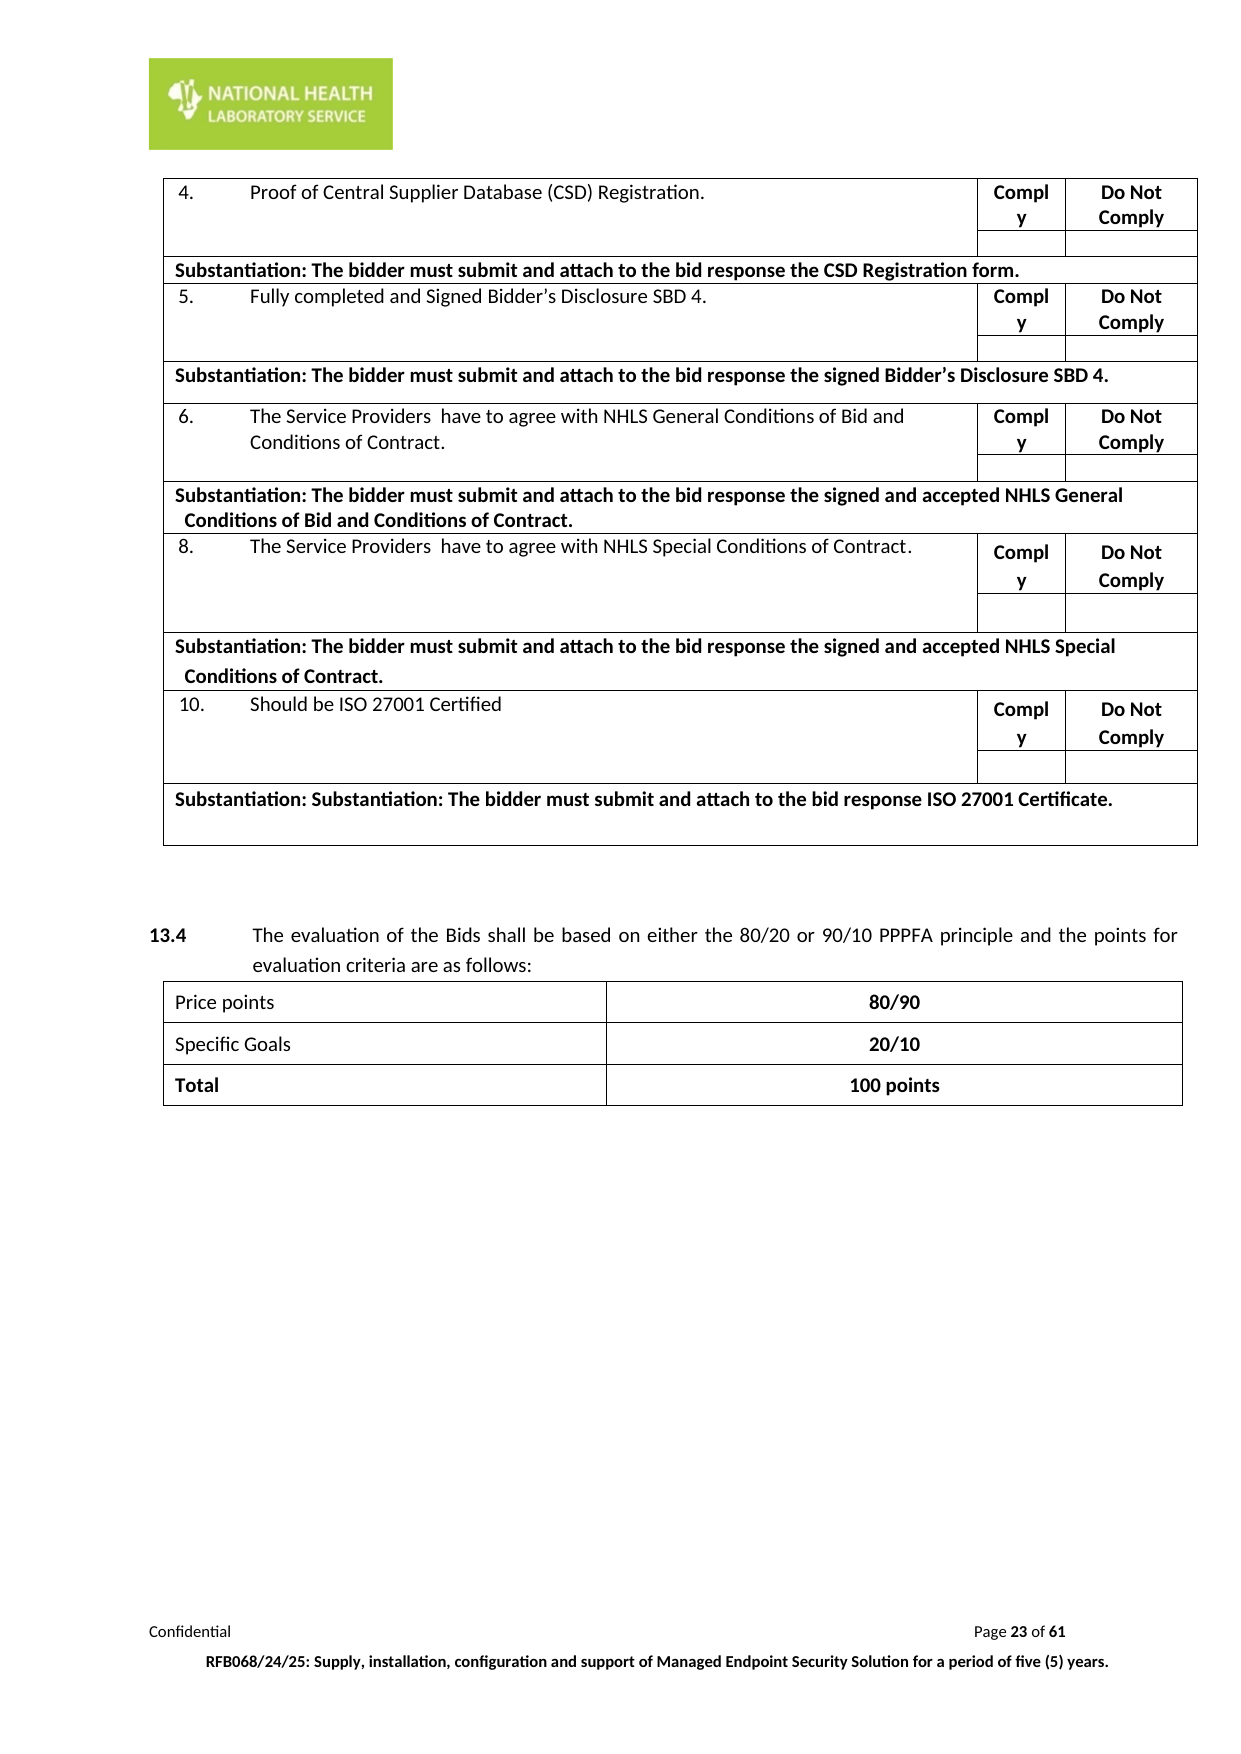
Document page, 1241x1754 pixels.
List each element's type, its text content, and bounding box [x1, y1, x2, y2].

table_cell Do Not Comply [1066, 691, 1197, 750]
table_cell Should be ISO 27001 Certified [164, 691, 977, 782]
table_cell The Service Providers have to agree with NHLS Special Conditions of Contract. [164, 534, 977, 632]
table_cell Proof of Central Supplier Database (CSD) Registration. [164, 179, 977, 256]
table_cell 20/10 [607, 1023, 1182, 1064]
table_cell Do Not Comply [1066, 404, 1197, 454]
table_cell Total [164, 1065, 606, 1105]
table_cell Substantiation: Substantiation: The bidder must submit and attach to the bid response ISO 27001 Certificate. [164, 784, 1197, 845]
table_cell Substantiation: The bidder must submit and attach to the bid response the CSD Registration form. [164, 257, 1197, 283]
picture [148, 58, 393, 150]
table_cell [1066, 455, 1197, 481]
table_cell [1066, 336, 1197, 361]
table_cell [1066, 231, 1197, 256]
table_cell Comply [978, 404, 1065, 454]
table_cell [978, 231, 1065, 256]
table_cell Do Not Comply [1066, 284, 1197, 334]
text 13.4 The evaluation of the Bids shall be based on either the 80/20 or 90/10 PPPFA principle and the points for evaluation criteria are as follows: [149, 923, 1181, 977]
table_cell Comply [978, 284, 1065, 334]
table_cell Comply [978, 691, 1065, 750]
table_cell Substantiation: The bidder must submit and attach to the bid response the signed and accepted NHLS Special Conditions of Contract. [164, 633, 1197, 690]
table_cell [978, 594, 1065, 632]
table_cell Comply [978, 179, 1065, 230]
table_cell [978, 455, 1065, 481]
table_cell Do Not Comply [1066, 534, 1197, 593]
table_header 80/90 [607, 982, 1182, 1022]
table_header Price points [164, 982, 606, 1022]
table_cell Substantiation: The bidder must submit and attach to the bid response the signed Bidder’s Disclosure SBD 4. [164, 362, 1197, 402]
table_cell [1066, 751, 1197, 782]
table_cell The Service Providers have to agree with NHLS General Conditions of Bid and Conditions of Contract. [164, 404, 977, 481]
table_cell Do Not Comply [1066, 179, 1197, 230]
table_cell [978, 751, 1065, 782]
table_cell [978, 336, 1065, 361]
table_cell [1066, 594, 1197, 632]
table_cell Comply [978, 534, 1065, 593]
table_cell Fully completed and Signed Bidder’s Disclosure SBD 4. [164, 284, 977, 361]
table_cell Specific Goals [164, 1023, 606, 1064]
table_cell 100 points [607, 1065, 1182, 1105]
table_cell Substantiation: The bidder must submit and attach to the bid response the signed and accepted NHLS General Conditions of Bid and Conditions of Contract. [164, 482, 1197, 533]
